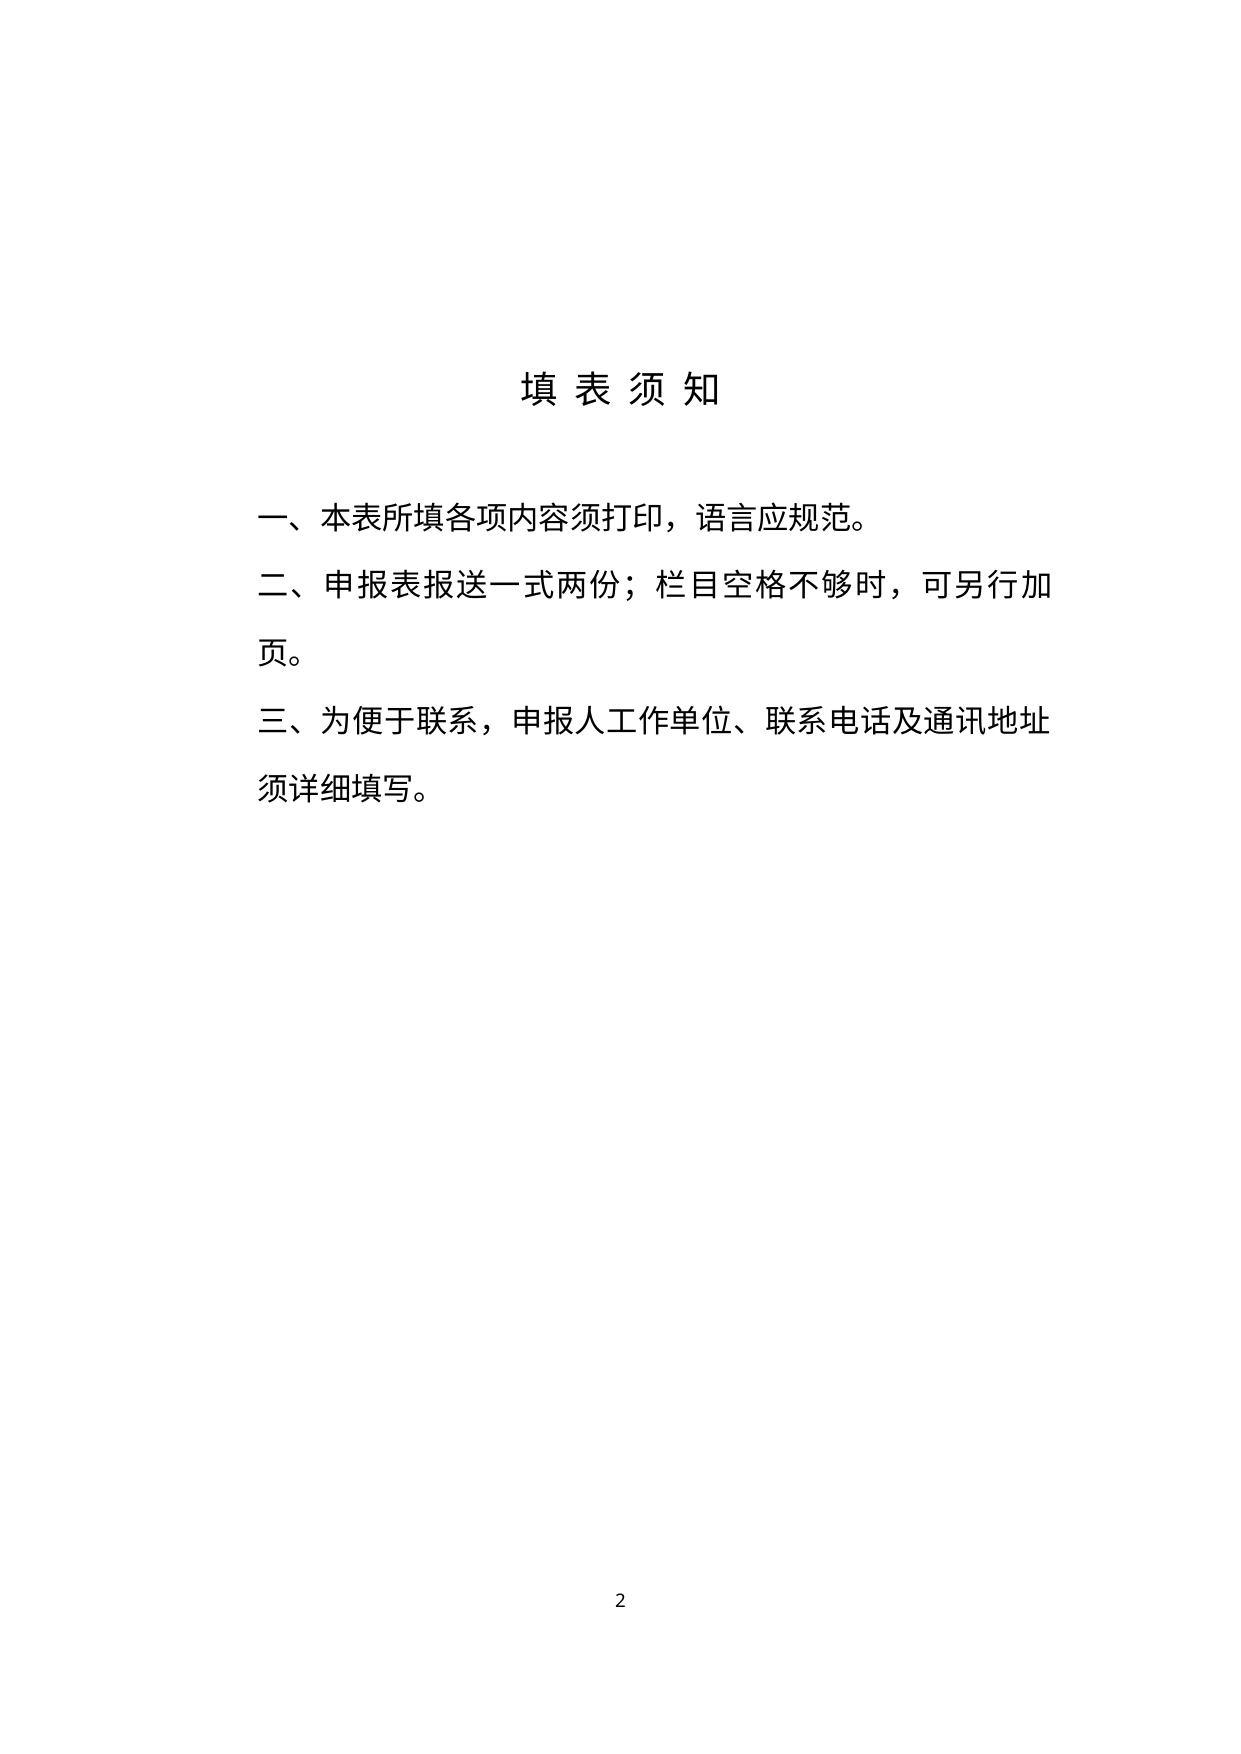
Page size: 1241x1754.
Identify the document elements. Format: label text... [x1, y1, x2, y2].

text 一、本表所填各项内容须打印，语言应规范。 [257, 493, 1053, 538]
text 填 表 须 知 [187, 360, 1053, 415]
text 二、申报表报送一式两份；栏目空格不够时，可另行加页。 [257, 561, 1053, 674]
text 三、为便于联系，申报人工作单位、联系电话及通讯地址须详细填写。 [257, 696, 1053, 809]
